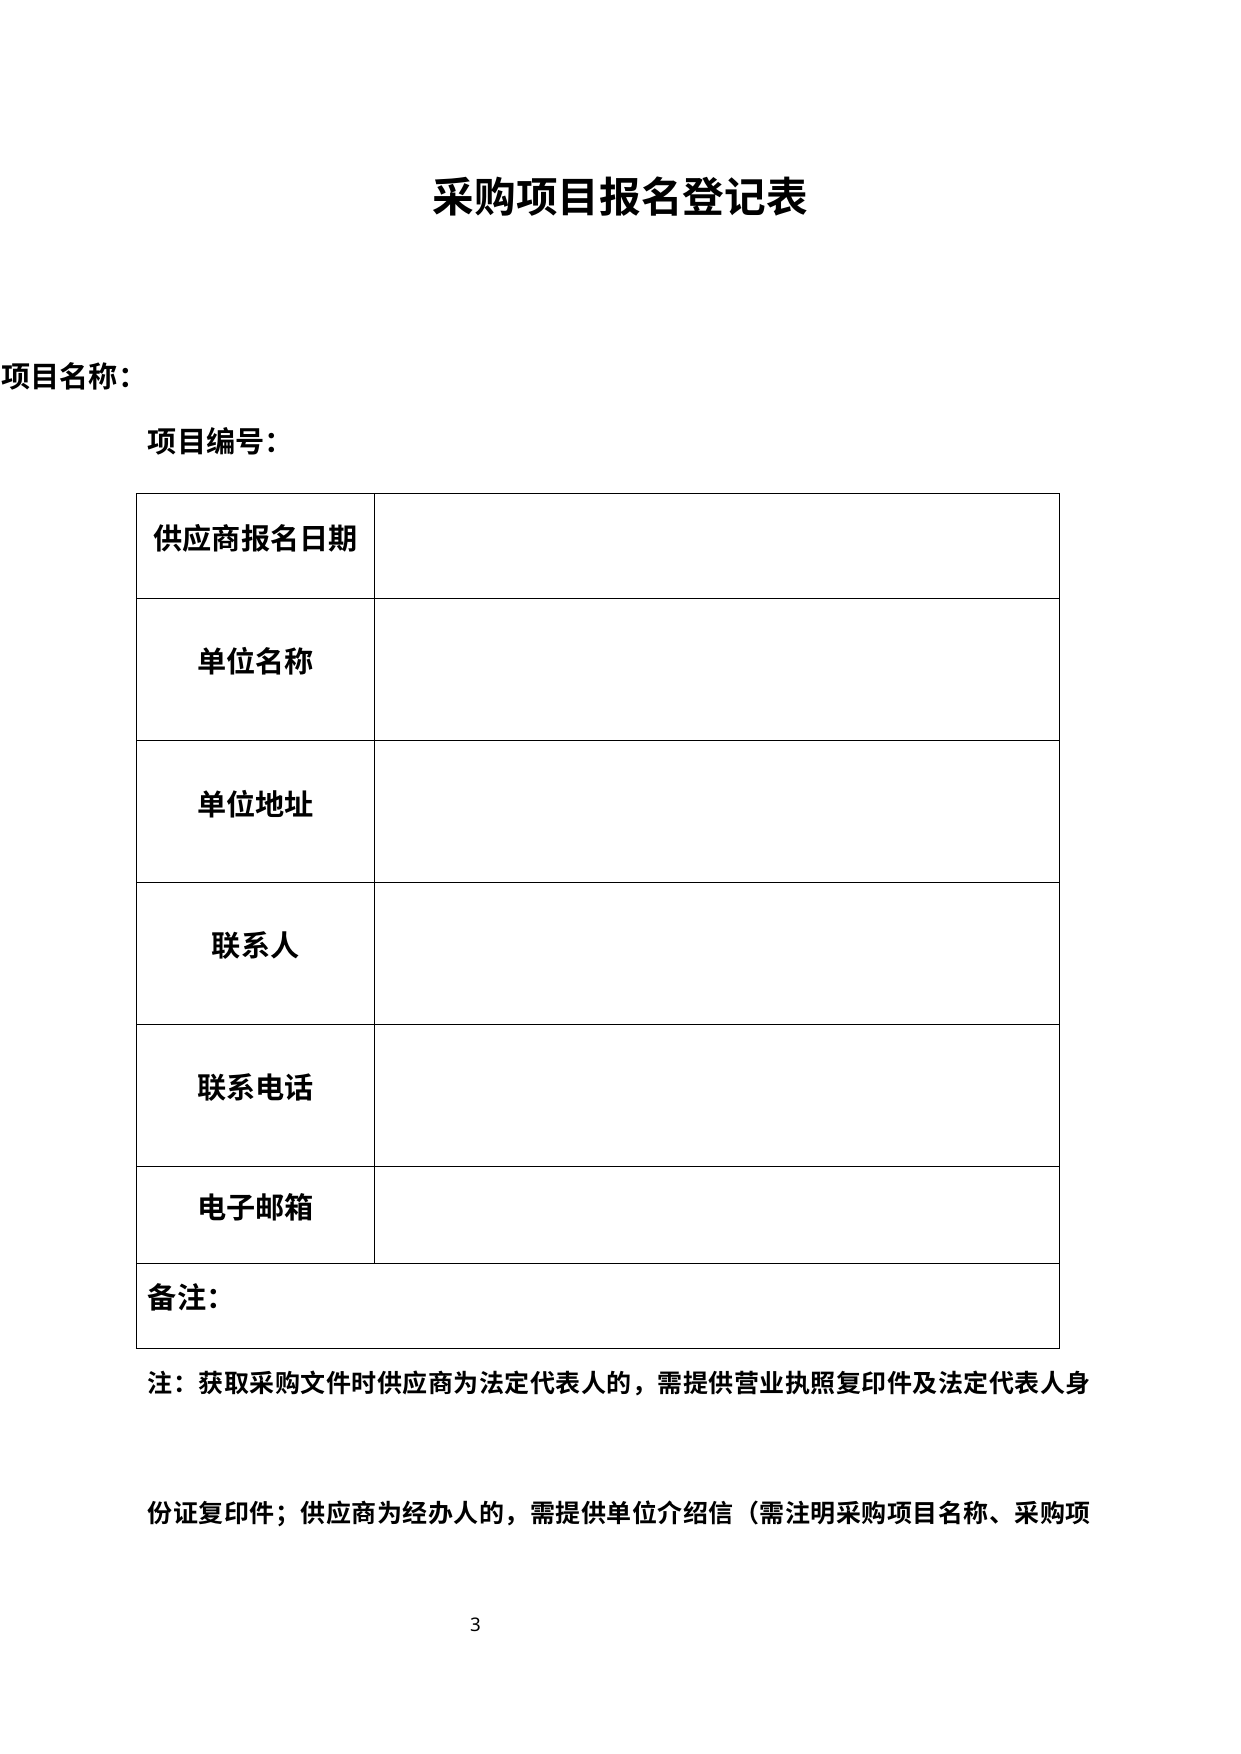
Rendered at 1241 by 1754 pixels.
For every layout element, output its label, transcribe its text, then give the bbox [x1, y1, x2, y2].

table_header 供应商报名日期 [137, 494, 374, 598]
table_cell 单位地址 [137, 741, 374, 882]
table_cell [375, 599, 1059, 740]
table_cell [375, 1167, 1059, 1263]
text 项目编号： [148, 407, 1093, 472]
table_cell [375, 883, 1059, 1024]
table_cell [375, 741, 1059, 882]
table_cell [375, 1025, 1059, 1166]
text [148, 1349, 1093, 1544]
text 项目名称： [1, 342, 1093, 407]
table_cell 电子邮箱 [137, 1167, 374, 1263]
table_cell 备注： [137, 1264, 1059, 1348]
table_cell 联系电话 [137, 1025, 374, 1166]
table_cell 联系人 [137, 883, 374, 1024]
text 采购项目报名登记表 [148, 162, 1093, 227]
table_header [375, 494, 1059, 598]
table_cell 单位名称 [137, 599, 374, 740]
